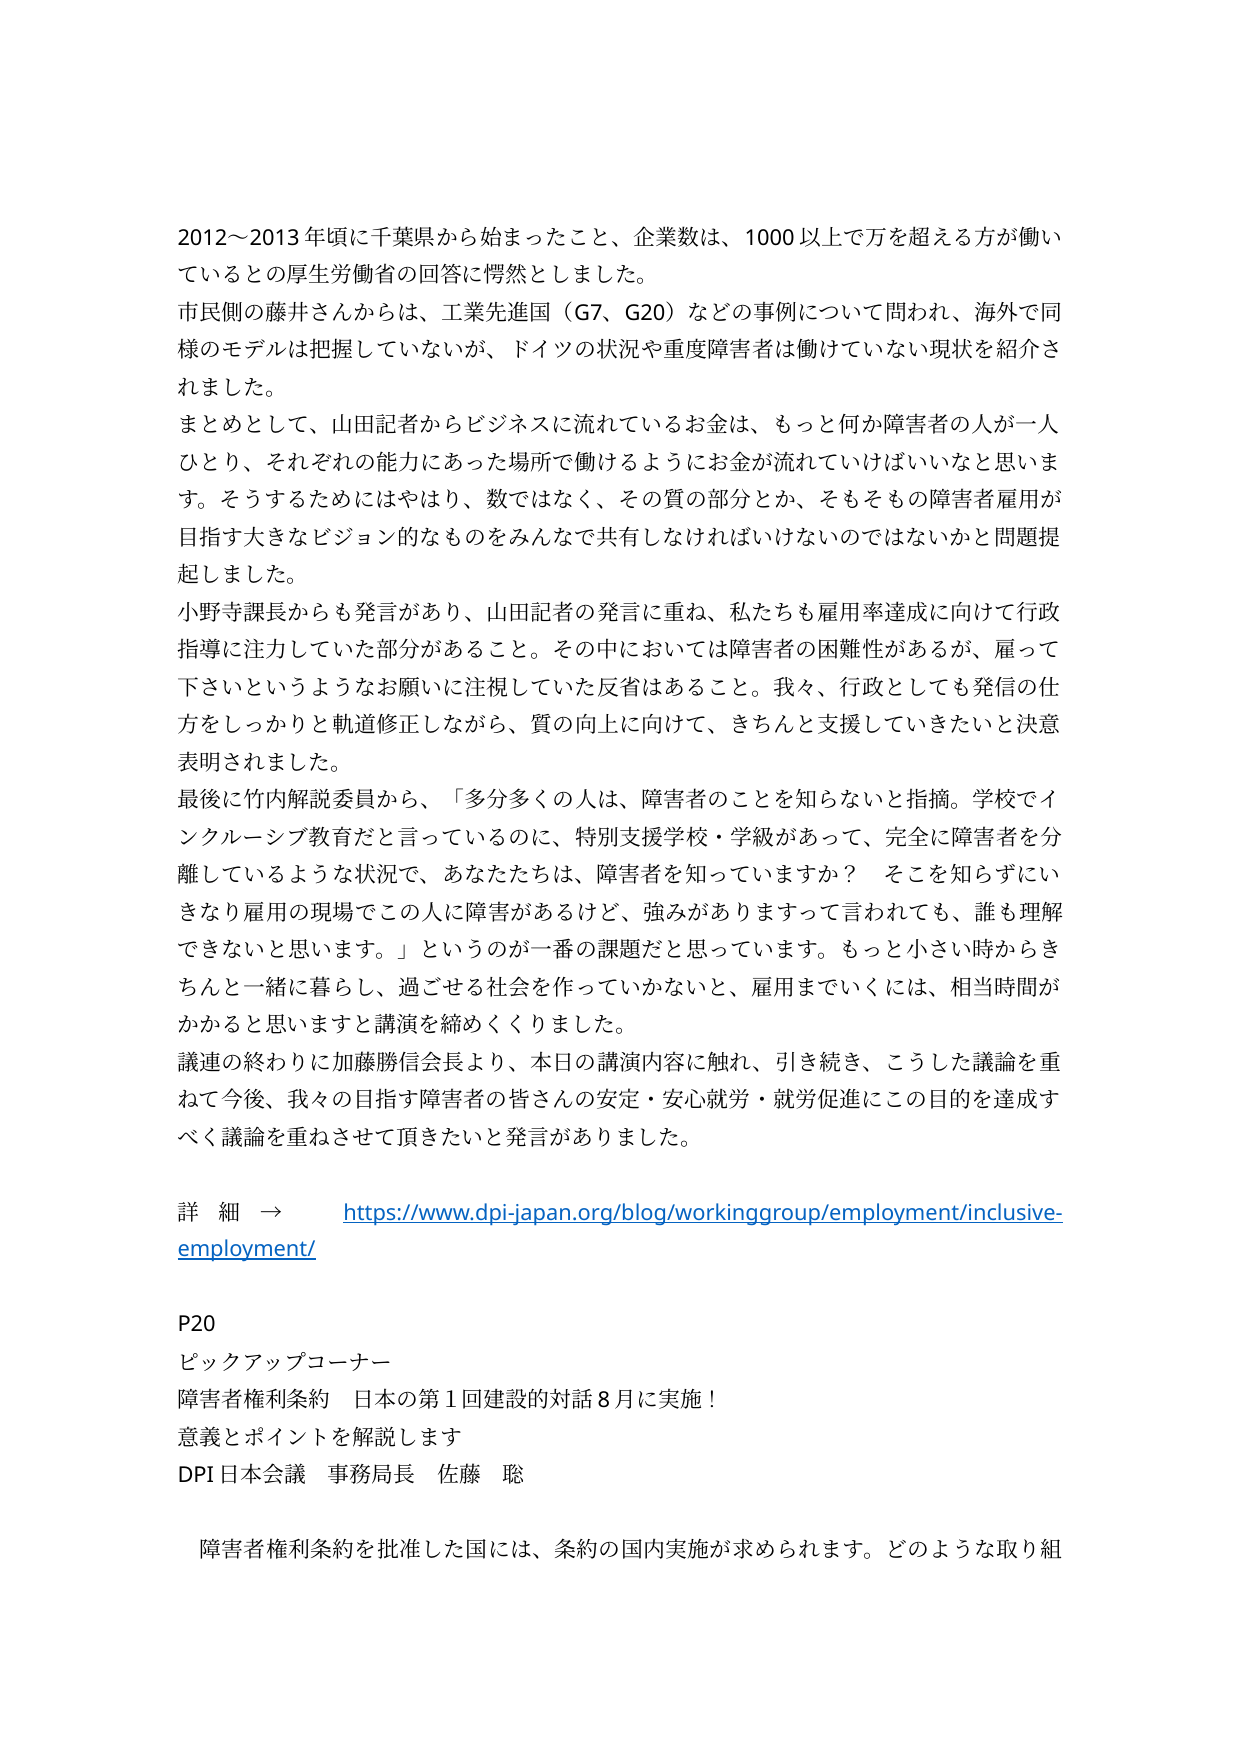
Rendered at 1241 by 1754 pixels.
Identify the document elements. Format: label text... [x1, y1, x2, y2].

text 議連の終わりに加藤勝信会長より、本日の講演内容に触れ、引き続き、こうした議論を重ねて今後、我々の目指す障害者の皆さんの安定・安心就労・就労促進にこの目的を達成すべく議論を重ねさせて頂きたいと発言がありました。 [177, 1042, 1063, 1154]
text まとめとして、山田記者からビジネスに流れているお金は、もっと何か障害者の人が一人ひとり、それぞれの能力にあった場所で働けるようにお金が流れていけばいいなと思います。そうするためにはやはり、数ではなく、その質の部分とか、そもそもの障害者雇用が目指す大きなビジョン的なものをみんなで共有しなければいけないのではないかと問題提起しました。 [177, 404, 1063, 592]
text 最後に竹内解説委員から、「多分多くの人は、障害者のことを知らないと指摘。学校でインクルーシブ教育だと言っているのに、特別支援学校・学級があって、完全に障害者を分離しているような状況で、あなたたちは、障害者を知っていますか？ そこを知らずにいきなり雇用の現場でこの人に障害があるけど、強みがありますって言われても、誰も理解できないと思います。」というのが一番の課題だと思っています。もっと小さい時からきちんと一緒に暮らし、過ごせる社会を作っていかないと、雇用までいくには、相当時間がかかると思いますと講演を締めくくりました。 [177, 779, 1063, 1042]
text 小野寺課長からも発言があり、山田記者の発言に重ね、私たちも雇用率達成に向けて行政指導に注力していた部分があること。その中においては障害者の困難性があるが、雇って下さいというようなお願いに注視していた反省はあること。我々、行政としても発信の仕方をしっかりと軌道修正しながら、質の向上に向けて、きちんと支援していきたいと決意表明されました。 [177, 592, 1063, 779]
text 市民側の藤井さんからは、工業先進国（G7、G20）などの事例について問われ、海外で同様のモデルは把握していないが、ドイツの状況や重度障害者は働けていない現状を紹介されました。 [177, 292, 1063, 404]
text 意義とポイントを解説します [177, 1417, 1063, 1454]
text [177, 217, 1063, 292]
text 障害者権利条約 日本の第１回建設的対話8月に実施！ [177, 1379, 1063, 1417]
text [177, 1529, 1063, 1567]
text ピックアップコーナー [177, 1342, 1063, 1379]
text P20 [177, 1304, 1063, 1342]
text 詳細→ https://www.dpi-japan.org/blog/workinggroup/employment/inclusive-employment/ [177, 1192, 1063, 1267]
text DPI日本会議 事務局長 佐藤 聡 [177, 1454, 1063, 1492]
